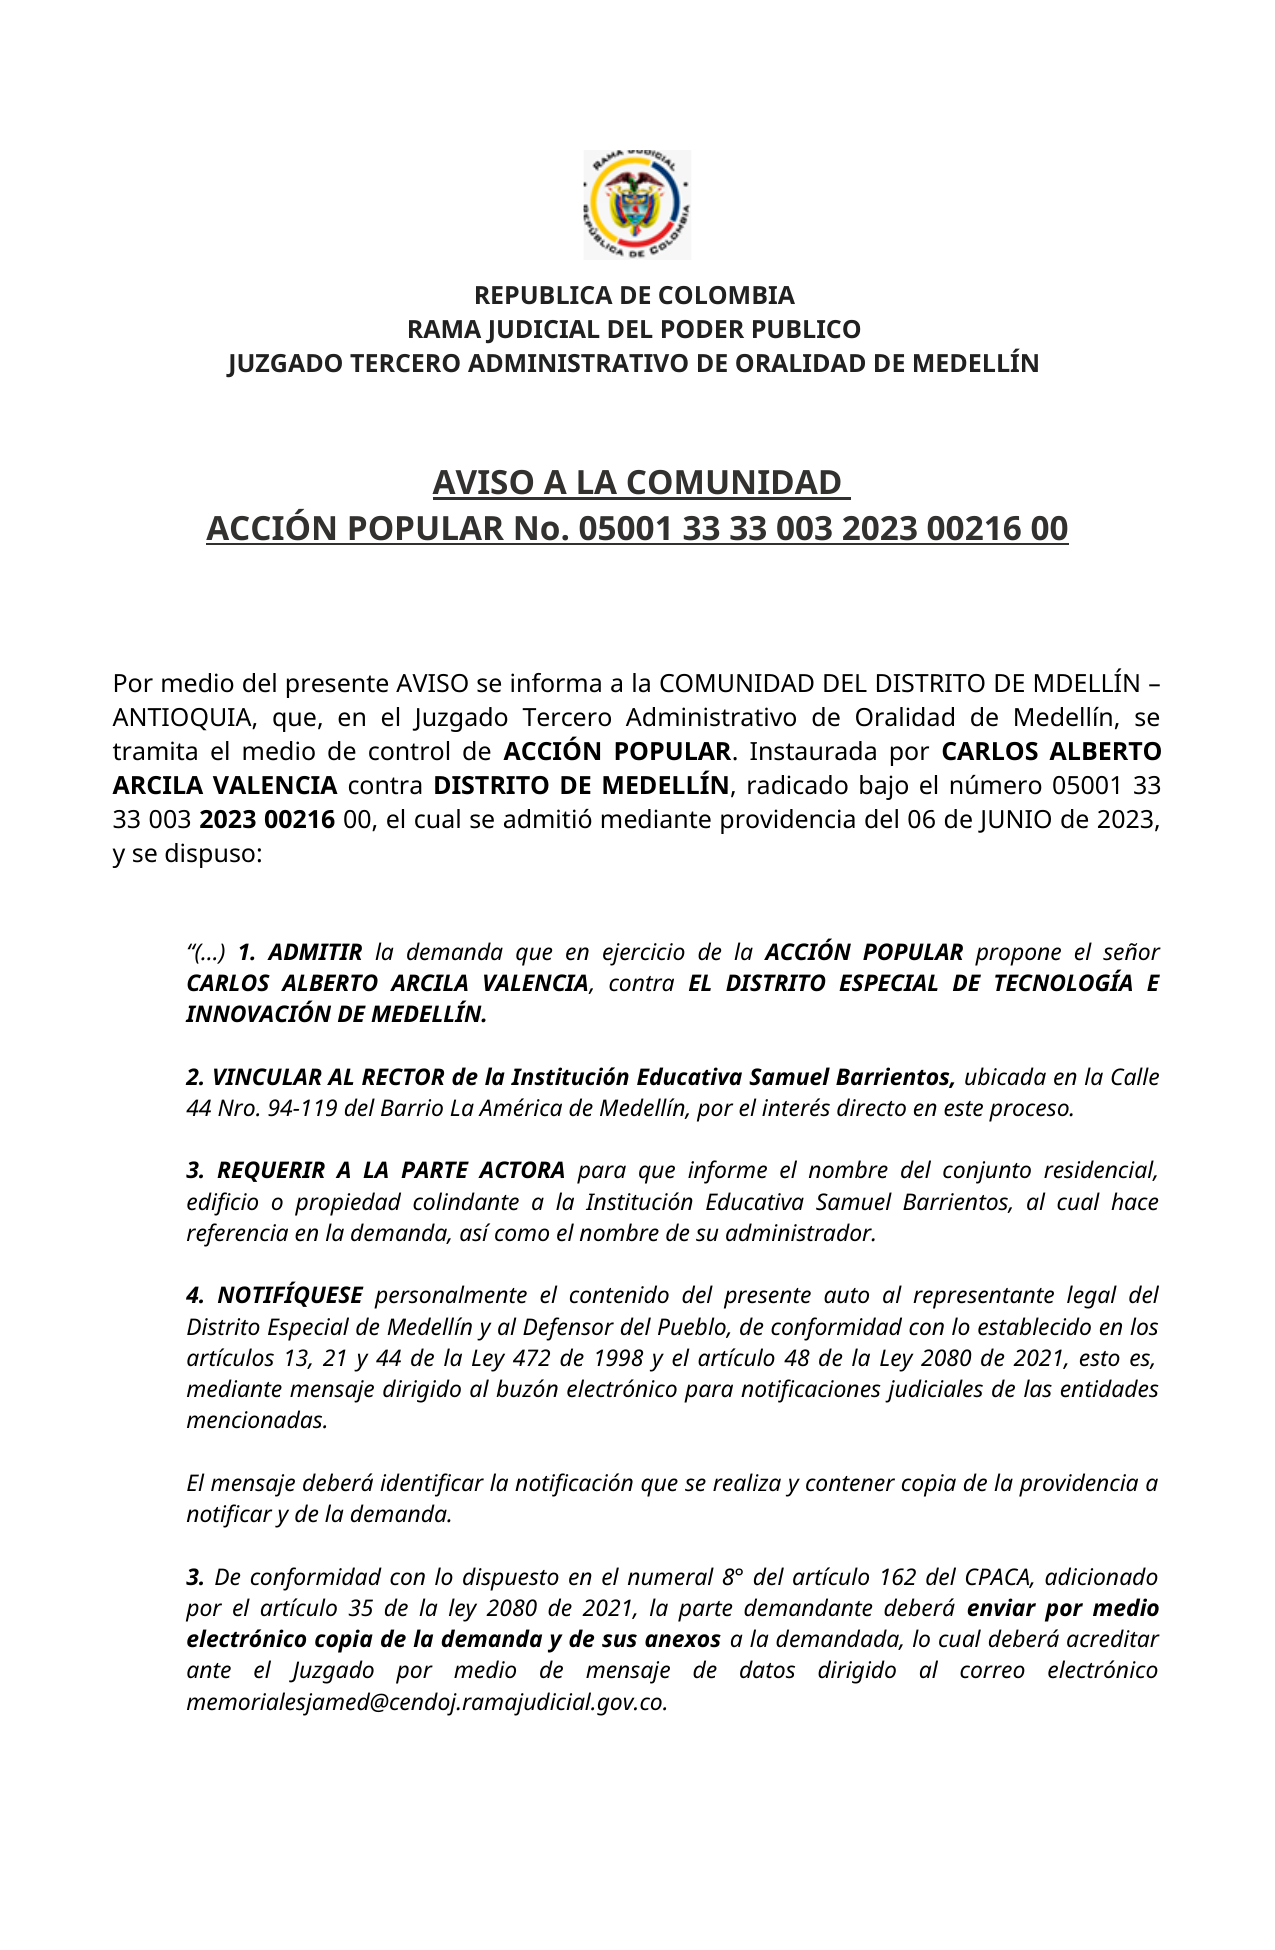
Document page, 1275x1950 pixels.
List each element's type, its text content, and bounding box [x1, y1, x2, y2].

text REPUBLICA DE COLOMBIA [112, 277, 1162, 311]
text 3. De conformidad con lo dispuesto en el numeral 8° del artículo 162 del CPACA, adicionado por el artículo 35 de la ley 2080 de 2021, la parte demandante deberá enviar por medio electrónico copia de la demanda y de sus anexos a la demandada, lo cual deberá acreditar ante el Juzgado por medio de mensaje de datos dirigido al correo electrónico memorialesjamed@cendoj.ramajudicial.gov.co. [186, 1560, 1162, 1717]
picture [583, 150, 692, 260]
text JUZGADO TERCERO ADMINISTRATIVO DE ORALIDAD DE MEDELLÍN [112, 346, 1162, 379]
text ACCIÓN POPULAR No. 05001 33 33 003 2023 00216 00 [112, 504, 1162, 550]
text “(…) 1. ADMITIR la demanda que en ejercicio de la ACCIÓN POPULAR propone el señor CARLOS ALBERTO ARCILA VALENCIA, contra EL DISTRITO ESPECIAL DE TECNOLOGÍA E INNOVACIÓN DE MEDELLÍN. [186, 935, 1162, 1029]
text El mensaje deberá identificar la notificación que se realiza y contener copia de la providencia a notificar y de la demanda. [186, 1467, 1162, 1529]
text 4. NOTIFÍQUESE personalmente el contenido del presente auto al representante legal del Distrito Especial de Medellín y al Defensor del Pueblo, de conformidad con lo establecido en los artículos 13, 21 y 44 de la Ley 472 de 1998 y el artículo 48 de la Ley 2080 de 2021, esto es, mediante mensaje dirigido al buzón electrónico para notificaciones judiciales de las entidades mencionadas. [186, 1279, 1162, 1435]
text RAMA JUDICIAL DEL PODER PUBLICO [112, 311, 1162, 346]
text AVISO A LA COMUNIDAD [112, 459, 1162, 504]
text 3. REQUERIR A LA PARTE ACTORA para que informe el nombre del conjunto residencial, edificio o propiedad colindante a la Institución Educativa Samuel Barrientos, al cual hace referencia en la demanda, así como el nombre de su administrador. [186, 1154, 1162, 1248]
text 2. VINCULAR AL RECTOR de la Institución Educativa Samuel Barrientos, ubicada en la Calle 44 Nro. 94-119 del Barrio La América de Medellín, por el interés directo en este proceso. [186, 1060, 1162, 1123]
text Por medio del presente AVISO se informa a la COMUNIDAD DEL DISTRITO DE MDELLÍN – ANTIOQUIA, que, en el Juzgado Tercero Administrativo de Oralidad de Medellín, se tramita el medio de control de ACCIÓN POPULAR. Instaurada por CARLOS ALBERTO ARCILA VALENCIA contra DISTRITO DE MEDELLÍN, radicado bajo el número 05001 33 33 003 2023 00216 00, el cual se admitió mediante providencia del 06 de JUNIO de 2023, y se dispuso: [112, 666, 1162, 870]
